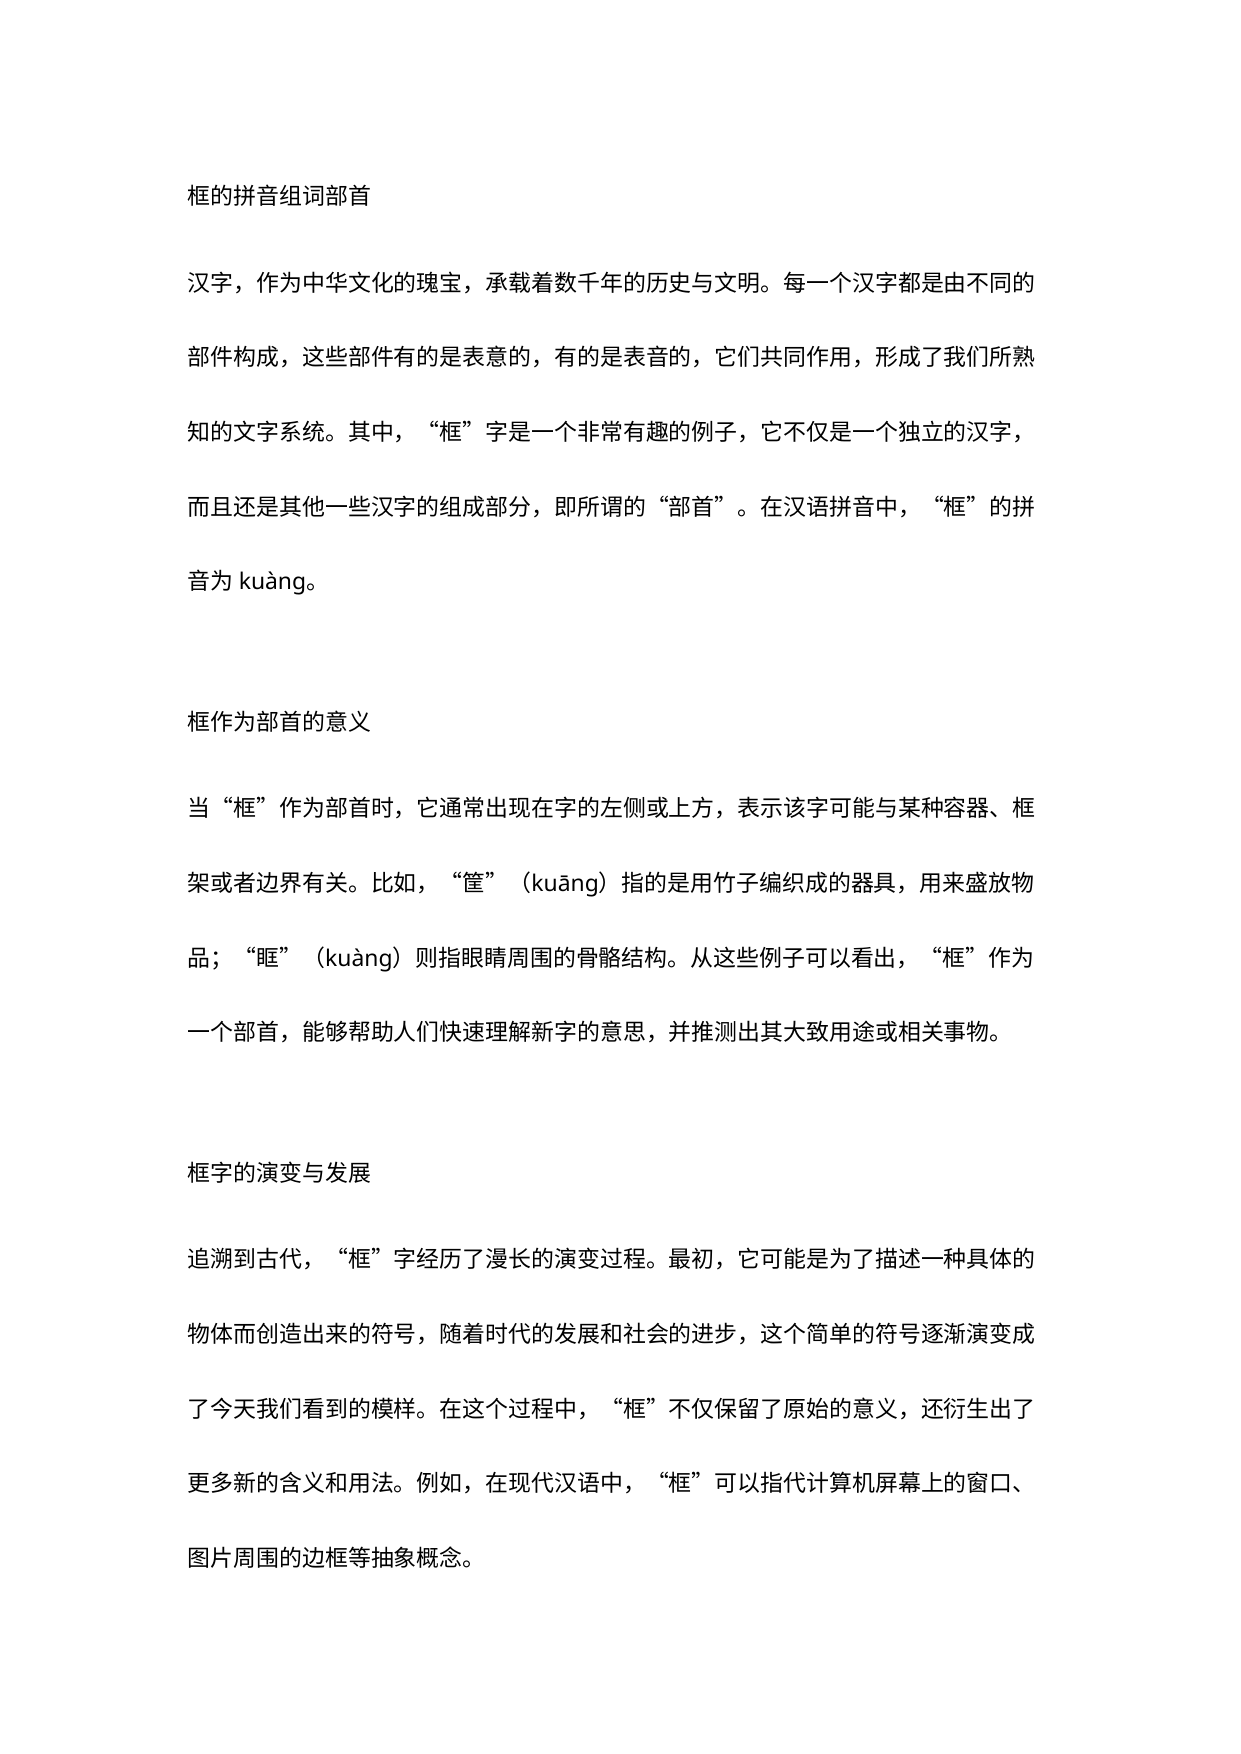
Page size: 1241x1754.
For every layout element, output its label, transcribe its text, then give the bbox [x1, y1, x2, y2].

text 当“框”作为部首时，它通常出现在字的左侧或上方，表示该字可能与某种容器、框架或者边界有关。比如，“筐”（kuāng）指的是用竹子编织成的器具，用来盛放物品；“眶”（kuàng）则指眼睛周围的骨骼结构。从这些例子可以看出，“框”作为一个部首，能够帮助人们快速理解新字的意思，并推测出其大致用途或相关事物。 [187, 774, 1053, 1063]
text 汉字，作为中华文化的瑰宝，承载着数千年的历史与文明。每一个汉字都是由不同的部件构成，这些部件有的是表意的，有的是表音的，它们共同作用，形成了我们所熟知的文字系统。其中，“框”字是一个非常有趣的例子，它不仅是一个独立的汉字，而且还是其他一些汉字的组成部分，即所谓的“部首”。在汉语拼音中，“框”的拼音为 kuàng。 [187, 248, 1053, 612]
text 框的拼音组词部首 [187, 162, 1053, 227]
text 追溯到古代，“框”字经历了漫长的演变过程。最初，它可能是为了描述一种具体的物体而创造出来的符号，随着时代的发展和社会的进步，这个简单的符号逐渐演变成了今天我们看到的模样。在这个过程中，“框”不仅保留了原始的意义，还衍生出了更多新的含义和用法。例如，在现代汉语中，“框”可以指代计算机屏幕上的窗口、图片周围的边框等抽象概念。 [187, 1225, 1053, 1589]
text 框作为部首的意义 [187, 688, 1053, 753]
text 框字的演变与发展 [187, 1139, 1053, 1204]
